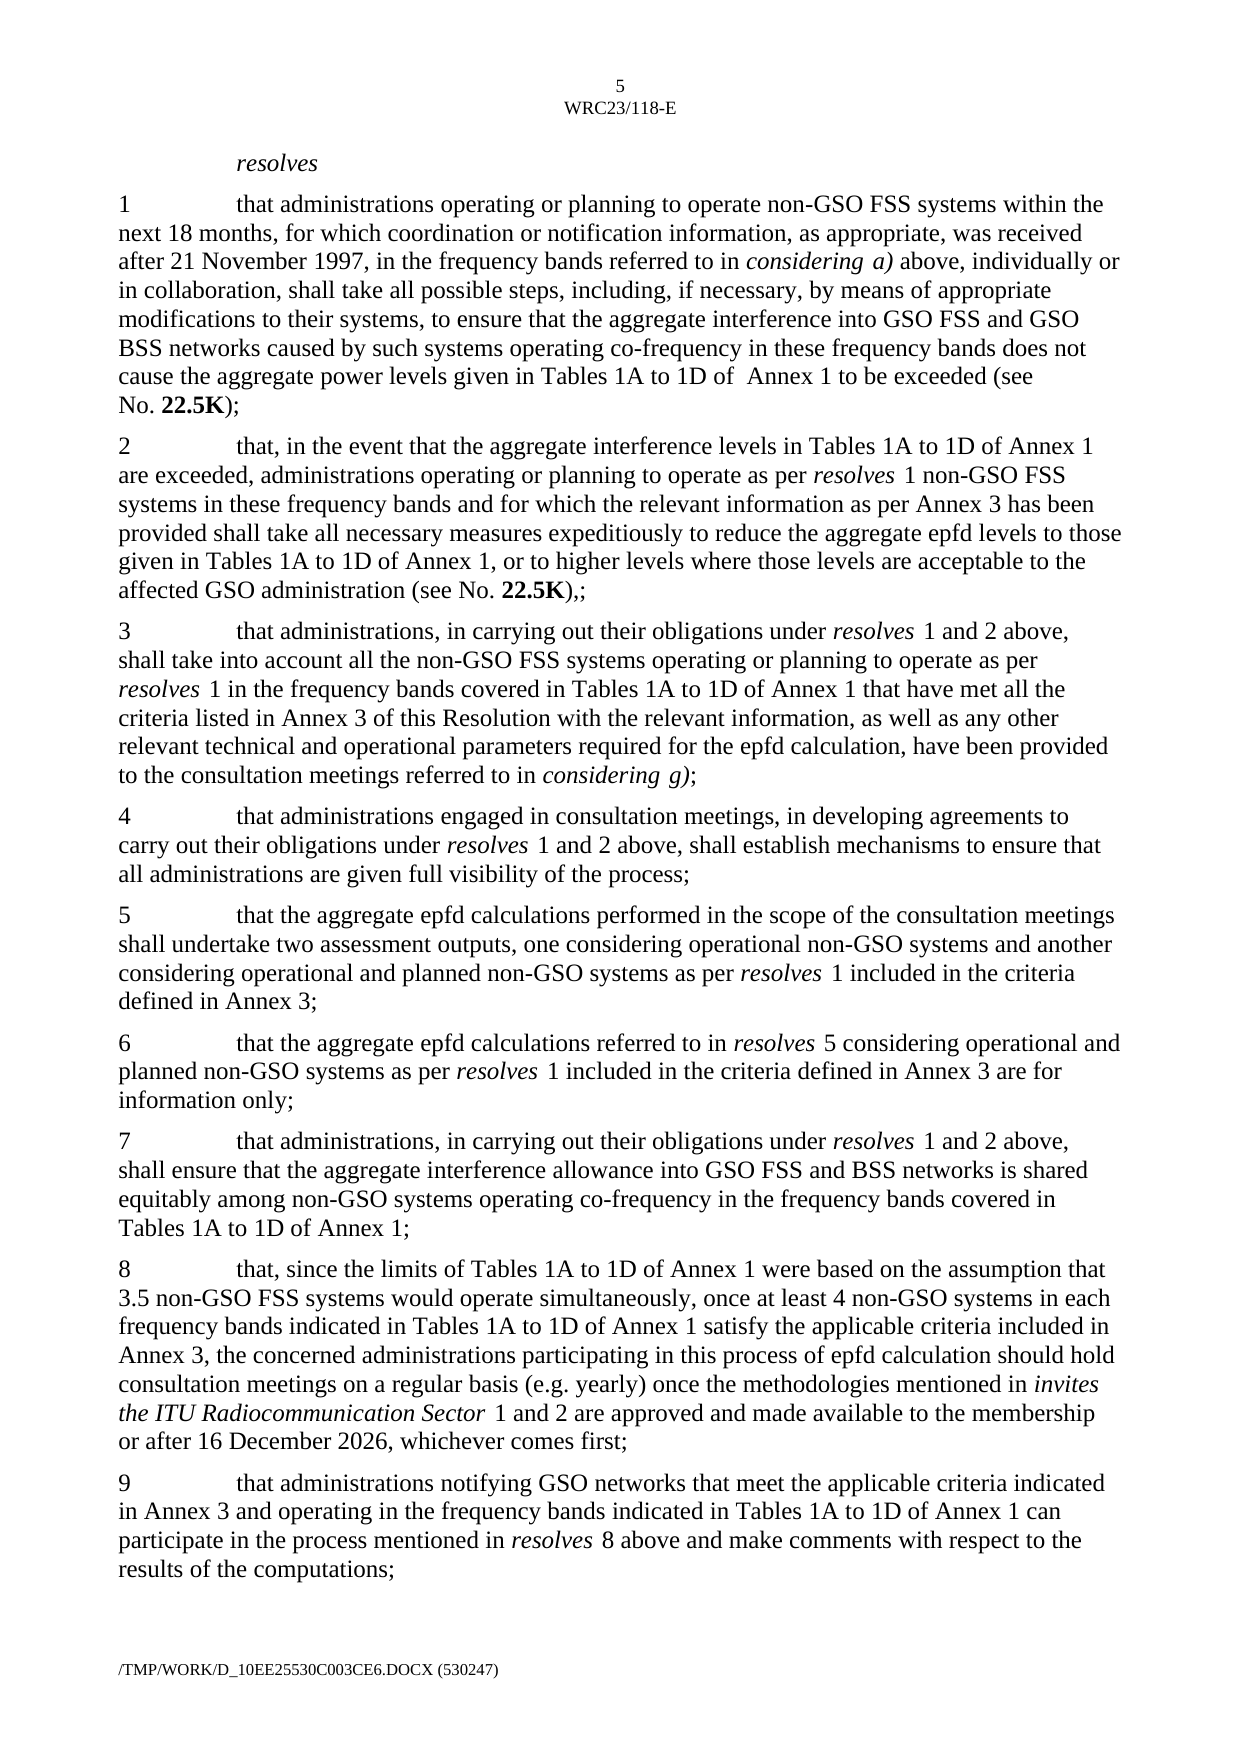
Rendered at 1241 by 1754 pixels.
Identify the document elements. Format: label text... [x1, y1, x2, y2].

text resolves [236, 148, 1122, 176]
text 1 that administrations operating or planning to operate non-GSO FSS systems, for which coordination or notification information, as appropriate, was received after 21 November 1997, in the frequency bands referred to in considering a) above, individually or in collaboration, shall take all possible steps, including, if necessary, by means of appropriate modifications to their systems, to ensure that the aggregate interference into GSO FSS and GSO BSS networks caused by such systems operating co-frequency in these frequency bands does not cause the aggregate power levels given in Tables 1A to 1D to be exceeded (see No. 22.5K); [118, 189, 1122, 419]
text 2 that, in the event that the aggregate interference levels in Tables 1A to 1D are exceeded, administrations operating non-GSO FSS systems in these frequency bands shall take all necessary measures expeditiously to reduce the aggregate epfd levels to those given in Tables 1A to 1D, or to higher levels where those levels are acceptable to the affected GSO administration (see No. 22.5K) [118, 431, 1122, 604]
